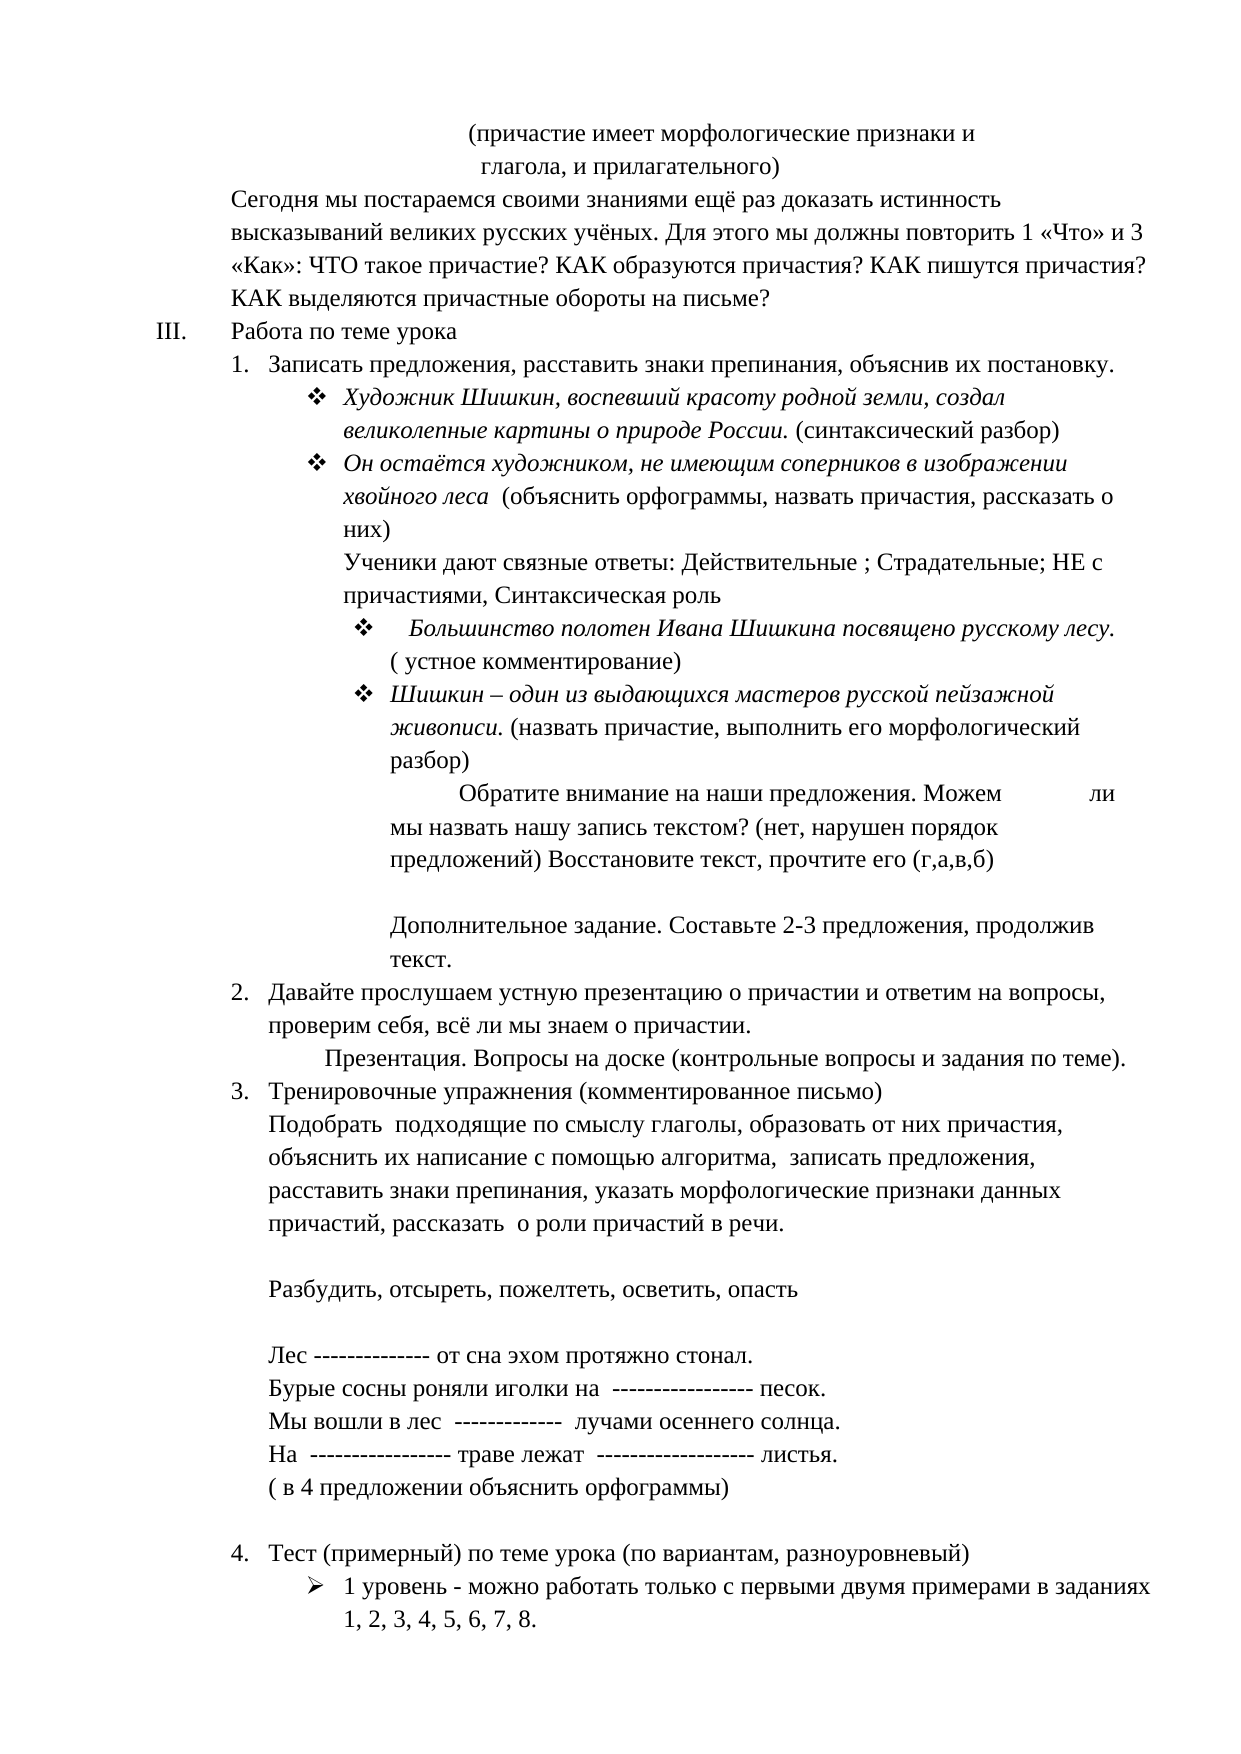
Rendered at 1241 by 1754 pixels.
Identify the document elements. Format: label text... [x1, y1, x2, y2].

list 1 уровень - можно работать только с первыми двумя примерами в заданиях 1, 2, 3, 4, 5, 6, 7, 8. [306, 1571, 1152, 1633]
list Презентация. Вопросы на доске (контрольные вопросы и задания по теме). [268, 1043, 1152, 1071]
list Художник Шишкин, воспевший красоту родной земли, создал великолепные картины о природе России. (синтаксический разбор) [306, 382, 1152, 444]
list Лес -------------- от сна эхом протяжно стонал. [268, 1340, 1152, 1369]
list Давайте прослушаем устную презентацию о причастии и ответим на вопросы, проверим себя, всё ли мы знаем о причастии. [231, 977, 1152, 1038]
list Шишкин – один из выдающихся мастеров русской пейзажной живописи. (назвать причастие, выполнить его морфологический разбор) [352, 679, 1152, 774]
list Тест (примерный) по теме урока (по вариантам, разноуровневый) [231, 1538, 1152, 1567]
list Подобрать подходящие по смыслу глаголы, образовать от них причастия, объяснить их написание с помощью алгоритма, записать предложения, расставить знаки препинания, указать морфологические признаки данных причастий, рассказать о роли причастий в речи. [268, 1109, 1152, 1237]
list (причастие имеет морфологические признаки и [231, 118, 1152, 147]
list Записать предложения, расставить знаки препинания, объяснив их постановку. [231, 349, 1152, 378]
list Он остаётся художником, не имеющим соперников в изображении хвойного леса (объяснить орфограммы, назвать причастия, рассказать о них) [306, 448, 1152, 543]
list глагола, и прилагательного) [231, 151, 1152, 180]
list Сегодня мы постараемся своими знаниями ещё раз доказать истинность высказываний великих русских учёных. Для этого мы должны повторить 1 «Что» и 3 «Как»: ЧТО такое причастие? КАК образуются причастия? КАК пишутся причастия? КАК выделяются причастные обороты на письме? [231, 184, 1152, 312]
list Бурые сосны роняли иголки на ----------------- песок. [268, 1373, 1152, 1402]
list Тренировочные упражнения (комментированное письмо) [231, 1076, 1152, 1104]
list На ----------------- траве лежат ------------------- листья. [268, 1439, 1152, 1468]
list Обратите внимание на наши предложения. Можем ли мы назвать нашу запись текстом? (нет, нарушен порядок предложений) Восстановите текст, прочтите его (г,а,в,б) [390, 778, 1152, 873]
list Большинство полотен Ивана Шишкина посвящено русскому лесу. ( устное комментирование) [352, 613, 1152, 675]
list Разбудить, отсыреть, пожелтеть, осветить, опасть [268, 1274, 1152, 1303]
list Работа по теме урока [156, 316, 1152, 345]
list ( в 4 предложении объяснить орфограммы) [268, 1472, 1152, 1501]
list Мы вошли в лес ------------- лучами осеннего солнца. [268, 1406, 1152, 1435]
list Ученики дают связные ответы: Действительные ; Страдательные; НЕ с причастиями, Синтаксическая роль [343, 547, 1152, 609]
list Дополнительное задание. Составьте 2-3 предложения, продолжив текст. [390, 911, 1152, 972]
